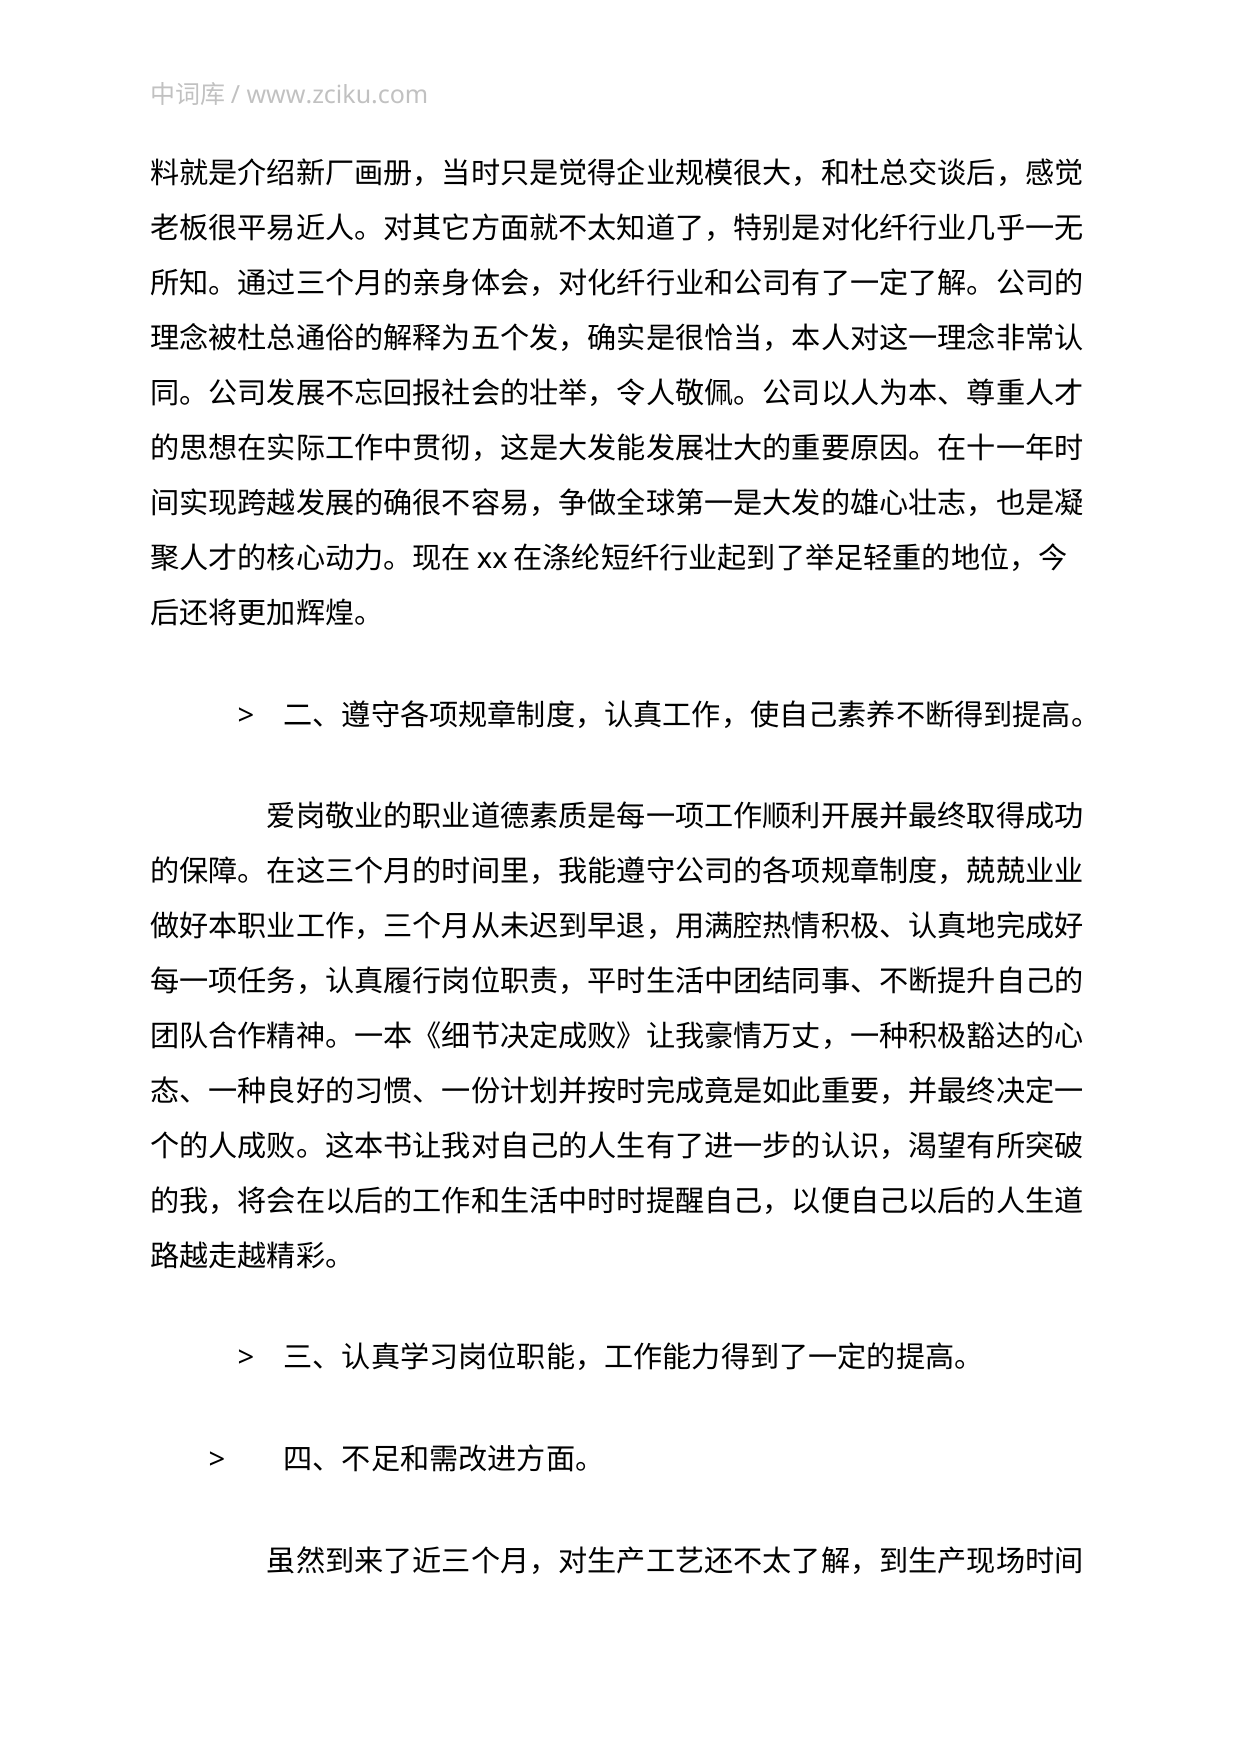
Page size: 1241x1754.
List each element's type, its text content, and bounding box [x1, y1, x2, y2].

text > 三、认真学习岗位职能，工作能力得到了一定的提高。 [150, 1334, 1090, 1376]
text > 二、遵守各项规章制度，认真工作，使自己素养不断得到提高。 [150, 691, 1090, 733]
text 爱岗敬业的职业道德素质是每一项工作顺利开展并最终取得成功的保障。在这三个月的时间里，我能遵守公司的各项规章制度，兢兢业业做好本职业工作，三个月从未迟到早退，用满腔热情积极、认真地完成好每一项任务，认真履行岗位职责，平时生活中团结同事、不断提升自己的团队合作精神。一本《细节决定成败》让我豪情万丈，一种积极豁达的心态、一种良好的习惯、一份计划并按时完成竟是如此重要，并最终决定一个的人成败。这本书让我对自己的人生有了进一步的认识，渴望有所突破的我，将会在以后的工作和生活中时时提醒自己，以便自己以后的人生道路越走越精彩。 [150, 793, 1090, 1274]
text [150, 150, 1090, 632]
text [150, 1538, 1090, 1580]
text > 四、不足和需改进方面。 [150, 1436, 1090, 1478]
